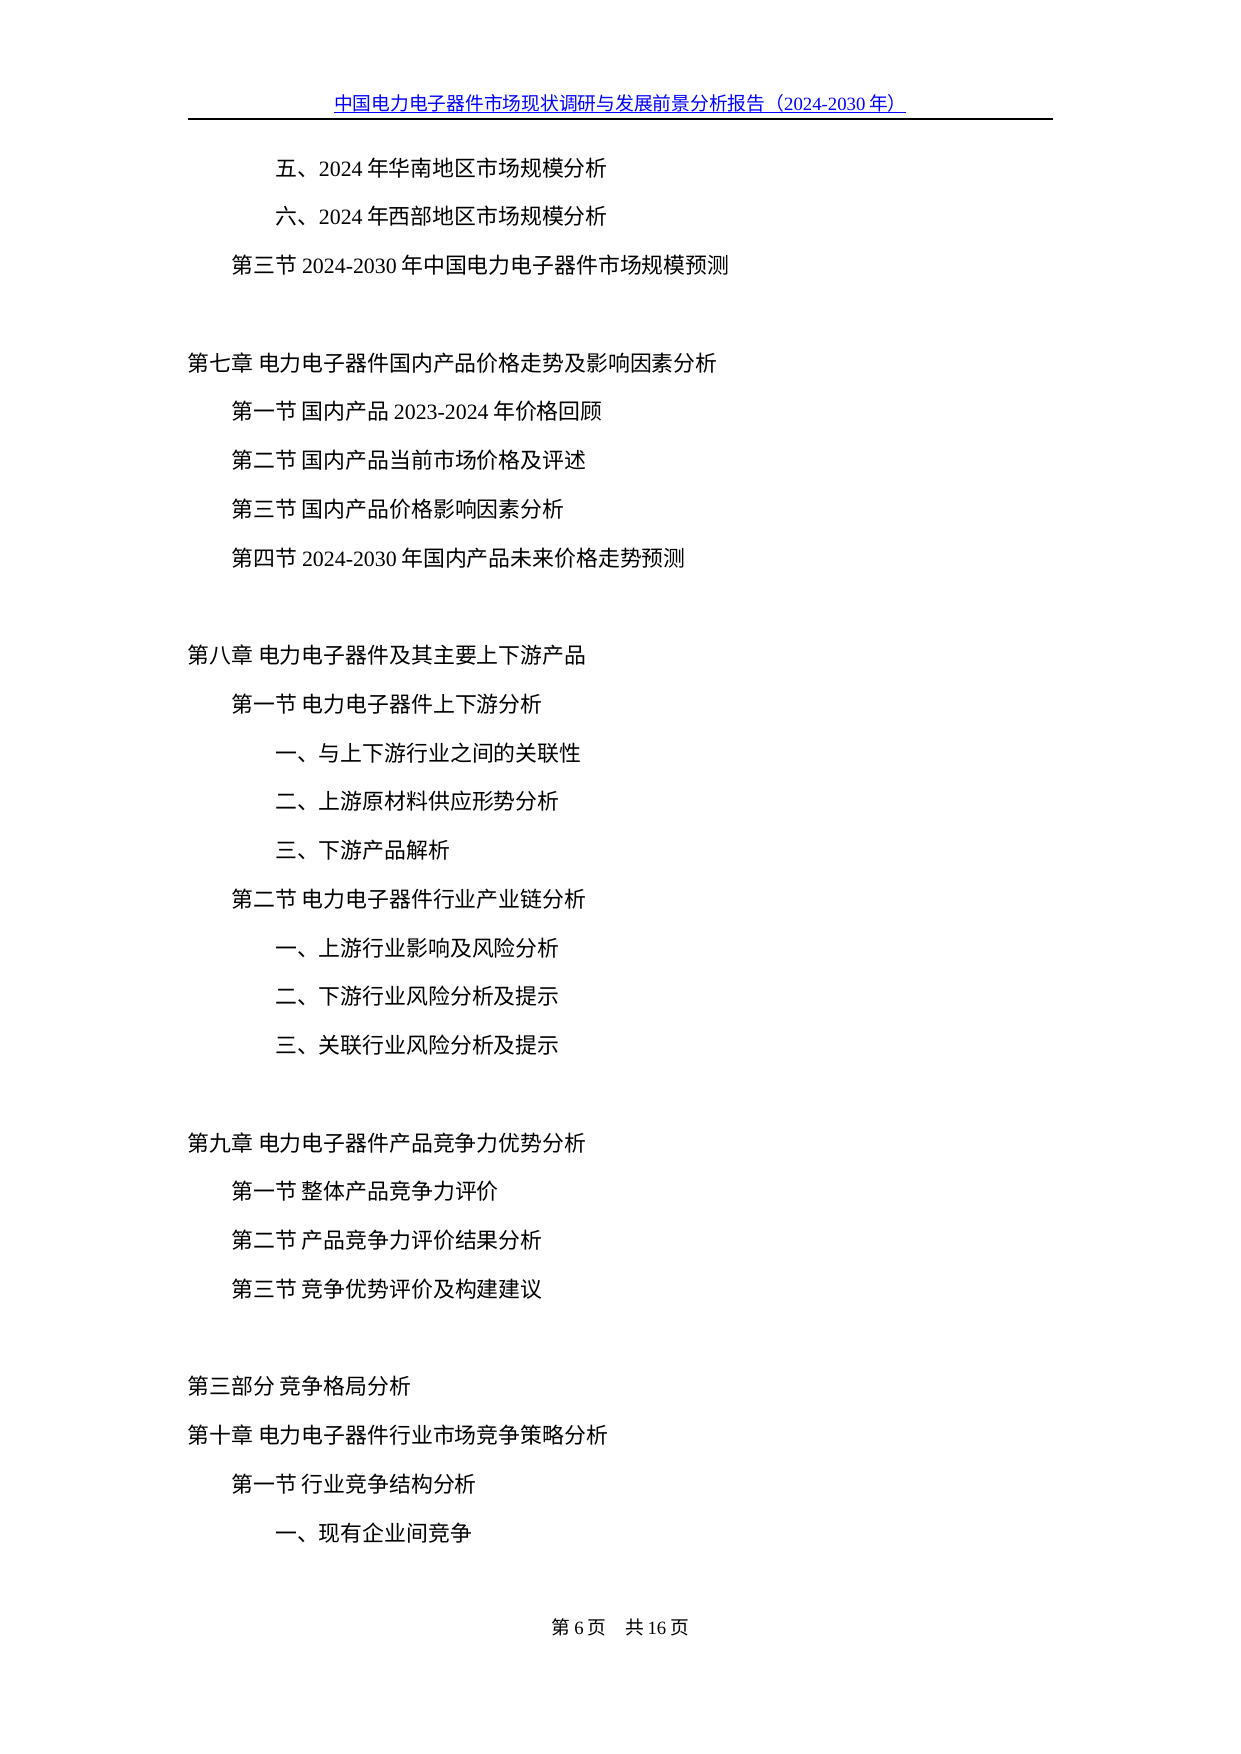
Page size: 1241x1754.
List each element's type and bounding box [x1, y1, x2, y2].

text [187, 150, 1053, 1548]
